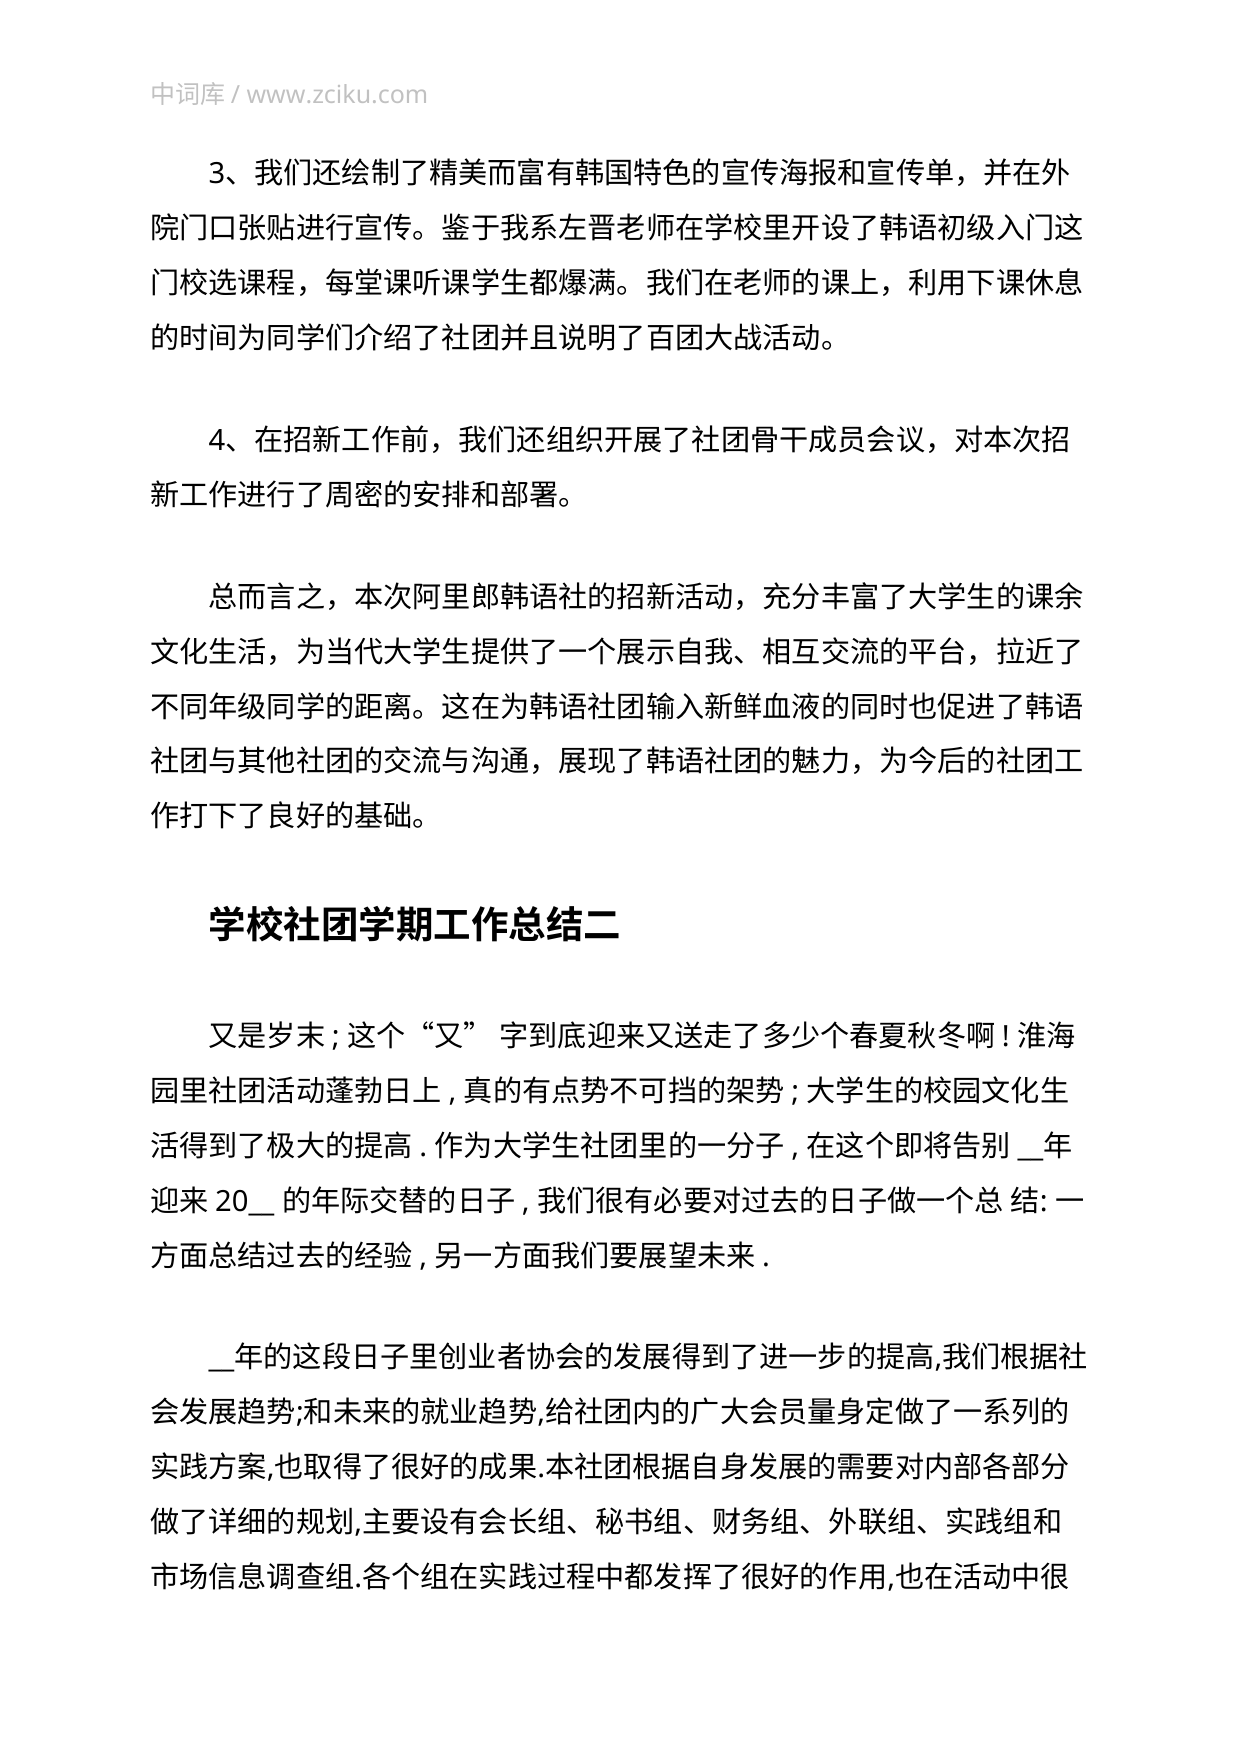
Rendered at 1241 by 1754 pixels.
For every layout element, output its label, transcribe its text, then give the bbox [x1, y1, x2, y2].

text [150, 1334, 1090, 1596]
text 总而言之，本次阿里郎韩语社的招新活动，充分丰富了大学生的课余文化生活，为当代大学生提供了一个展示自我、相互交流的平台，拉近了不同年级同学的距离。这在为韩语社团输入新鲜血液的同时也促进了韩语社团与其他社团的交流与沟通，展现了韩语社团的魅力，为今后的社团工作打下了良好的基础。 [150, 573, 1090, 835]
text 又是岁末 ; 这个“又” 字到底迎来又送走了多少个春夏秋冬啊 ! 淮海园里社团活动蓬勃日上 , 真的有点势不可挡的架势 ; 大学生的校园文化生活得到了极大的提高 . 作为大学生社团里的一分子 , 在这个即将告别 __年 迎来 20__ 的年际交替的日子 , 我们很有必要对过去的日子做一个总 结: 一方面总结过去的经验 , 另一方面我们要展望未来 . [150, 1012, 1090, 1274]
text 3、我们还绘制了精美而富有韩国特色的宣传海报和宣传单，并在外院门口张贴进行宣传。鉴于我系左晋老师在学校里开设了韩语初级入门这门校选课程，每堂课听课学生都爆满。我们在老师的课上，利用下课休息的时间为同学们介绍了社团并且说明了百团大战活动。 [150, 150, 1090, 357]
text 学校社团学期工作总结二 [150, 895, 1090, 949]
text 4、在招新工作前，我们还组织开展了社团骨干成员会议，对本次招新工作进行了周密的安排和部署。 [150, 417, 1090, 514]
